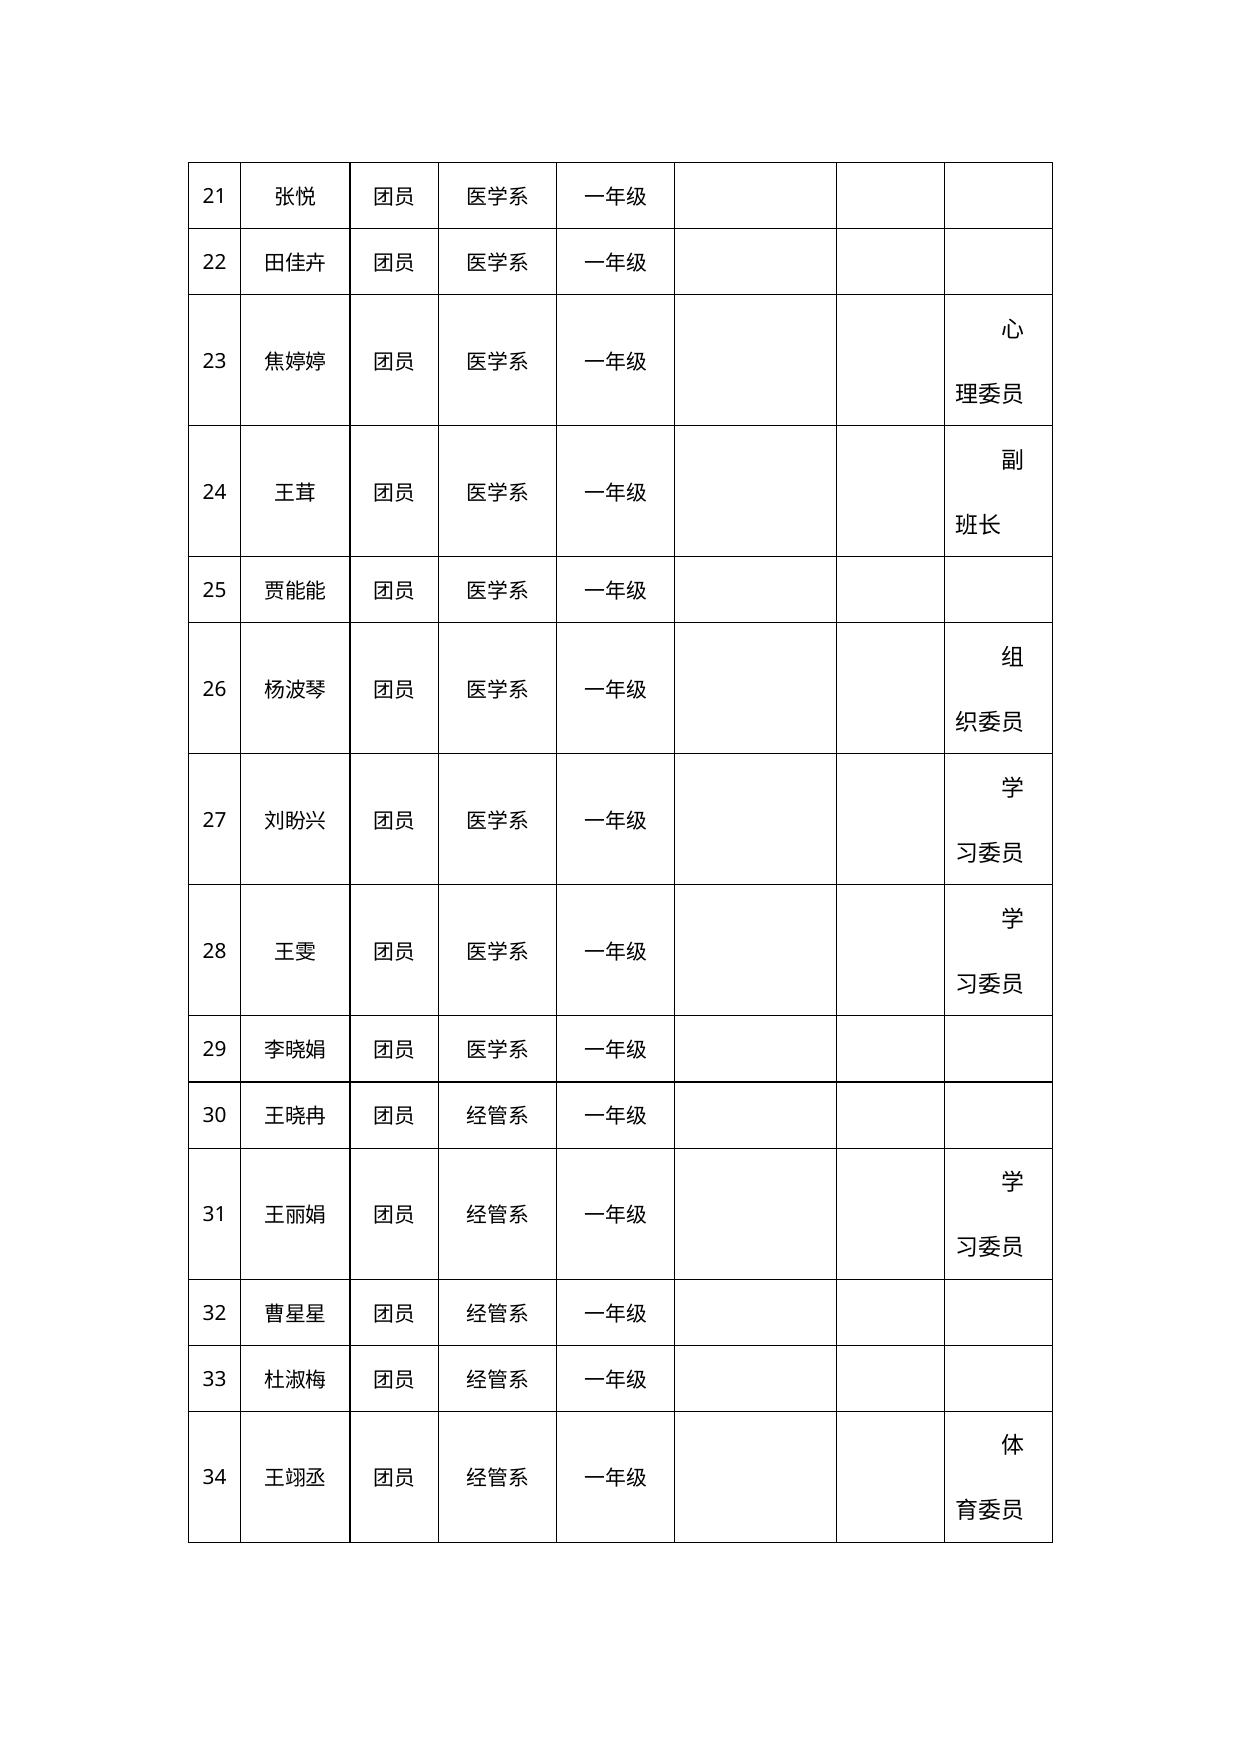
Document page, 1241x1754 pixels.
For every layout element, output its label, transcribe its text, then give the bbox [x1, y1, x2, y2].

table_cell 团员 [351, 229, 438, 294]
table_cell 组织委员 [945, 623, 1052, 753]
table_cell 一年级 [557, 163, 674, 228]
table_cell 经管系 [439, 1149, 556, 1278]
table_cell 体育委员 [945, 1412, 1052, 1542]
table_cell [837, 426, 944, 556]
table_cell [675, 1016, 836, 1081]
table_cell 一年级 [557, 1280, 674, 1344]
table_cell 贾能能 [241, 557, 349, 622]
table_cell 刘盼兴 [241, 754, 349, 884]
table_cell 医学系 [439, 885, 556, 1015]
table_cell [675, 557, 836, 622]
table_cell [675, 1149, 836, 1278]
table_cell 31 [189, 1149, 240, 1278]
table_cell 李晓娟 [241, 1016, 349, 1081]
table_cell [675, 1412, 836, 1542]
table_cell [675, 1083, 836, 1147]
table_cell 28 [189, 885, 240, 1015]
table_cell [837, 1083, 944, 1147]
table_cell 一年级 [557, 1016, 674, 1081]
table_cell [675, 754, 836, 884]
table_cell [945, 163, 1052, 228]
table_cell 团员 [351, 1083, 438, 1147]
table_cell 一年级 [557, 623, 674, 753]
table_cell 经管系 [439, 1412, 556, 1542]
table_cell 21 [189, 163, 240, 228]
table_cell 一年级 [557, 426, 674, 556]
table_cell [837, 1149, 944, 1278]
table_cell 团员 [351, 885, 438, 1015]
table_cell [675, 295, 836, 425]
table_cell [675, 1280, 836, 1344]
table_cell 医学系 [439, 295, 556, 425]
table_cell [837, 1280, 944, 1344]
table_cell [675, 885, 836, 1015]
table_cell 34 [189, 1412, 240, 1542]
table_cell 王雯 [241, 885, 349, 1015]
table_cell 29 [189, 1016, 240, 1081]
table_cell 经管系 [439, 1346, 556, 1411]
table_cell 团员 [351, 1149, 438, 1278]
table_cell [945, 229, 1052, 294]
table_cell [945, 1346, 1052, 1411]
table_cell 张悦 [241, 163, 349, 228]
table_cell 团员 [351, 163, 438, 228]
table_cell 副班长 [945, 426, 1052, 556]
table_cell [837, 885, 944, 1015]
table_cell 经管系 [439, 1280, 556, 1344]
table_cell 学习委员 [945, 1149, 1052, 1278]
table_cell 一年级 [557, 229, 674, 294]
table_cell [675, 163, 836, 228]
table_cell 24 [189, 426, 240, 556]
table_cell 一年级 [557, 754, 674, 884]
table_cell 27 [189, 754, 240, 884]
table_cell [675, 426, 836, 556]
table_cell [945, 1280, 1052, 1344]
table_cell 医学系 [439, 754, 556, 884]
table_cell 医学系 [439, 163, 556, 228]
table_cell 一年级 [557, 1149, 674, 1278]
table_cell 32 [189, 1280, 240, 1344]
table_cell [837, 1412, 944, 1542]
table_cell [837, 229, 944, 294]
table_cell [675, 229, 836, 294]
table_cell 学习委员 [945, 885, 1052, 1015]
table_cell 23 [189, 295, 240, 425]
table_cell 学习委员 [945, 754, 1052, 884]
table_cell 团员 [351, 1280, 438, 1344]
table_cell 一年级 [557, 295, 674, 425]
table_cell 王晓冉 [241, 1083, 349, 1147]
table_cell [675, 1346, 836, 1411]
table_cell 杜淑梅 [241, 1346, 349, 1411]
table_cell [945, 1083, 1052, 1147]
table_cell 焦婷婷 [241, 295, 349, 425]
table_cell 王翊丞 [241, 1412, 349, 1542]
table_cell 心理委员 [945, 295, 1052, 425]
table_cell 团员 [351, 754, 438, 884]
table_cell [837, 163, 944, 228]
table_cell 医学系 [439, 1016, 556, 1081]
table_cell 33 [189, 1346, 240, 1411]
table_cell 团员 [351, 295, 438, 425]
table_cell 22 [189, 229, 240, 294]
table_cell 王茸 [241, 426, 349, 556]
table_cell [945, 1016, 1052, 1081]
table_cell 团员 [351, 426, 438, 556]
table_cell 团员 [351, 557, 438, 622]
table_cell 医学系 [439, 623, 556, 753]
table_cell 田佳卉 [241, 229, 349, 294]
table_cell 26 [189, 623, 240, 753]
table_cell 一年级 [557, 557, 674, 622]
table_cell 一年级 [557, 1083, 674, 1147]
table_cell 一年级 [557, 1412, 674, 1542]
table_cell 团员 [351, 1016, 438, 1081]
table_cell [675, 623, 836, 753]
table_cell 一年级 [557, 885, 674, 1015]
table_cell [837, 557, 944, 622]
table_cell [837, 1016, 944, 1081]
table_cell 曹星星 [241, 1280, 349, 1344]
table_cell 医学系 [439, 557, 556, 622]
table_cell 25 [189, 557, 240, 622]
table_cell 经管系 [439, 1083, 556, 1147]
table_cell 医学系 [439, 426, 556, 556]
table_cell [837, 295, 944, 425]
table_cell [837, 623, 944, 753]
table_cell 杨波琴 [241, 623, 349, 753]
table_cell [945, 557, 1052, 622]
table_cell 一年级 [557, 1346, 674, 1411]
table_cell 王丽娟 [241, 1149, 349, 1278]
table_cell 团员 [351, 1412, 438, 1542]
table_cell 30 [189, 1083, 240, 1147]
table_cell 团员 [351, 623, 438, 753]
table_cell [837, 1346, 944, 1411]
table_cell 团员 [351, 1346, 438, 1411]
table_cell 医学系 [439, 229, 556, 294]
table_cell [837, 754, 944, 884]
